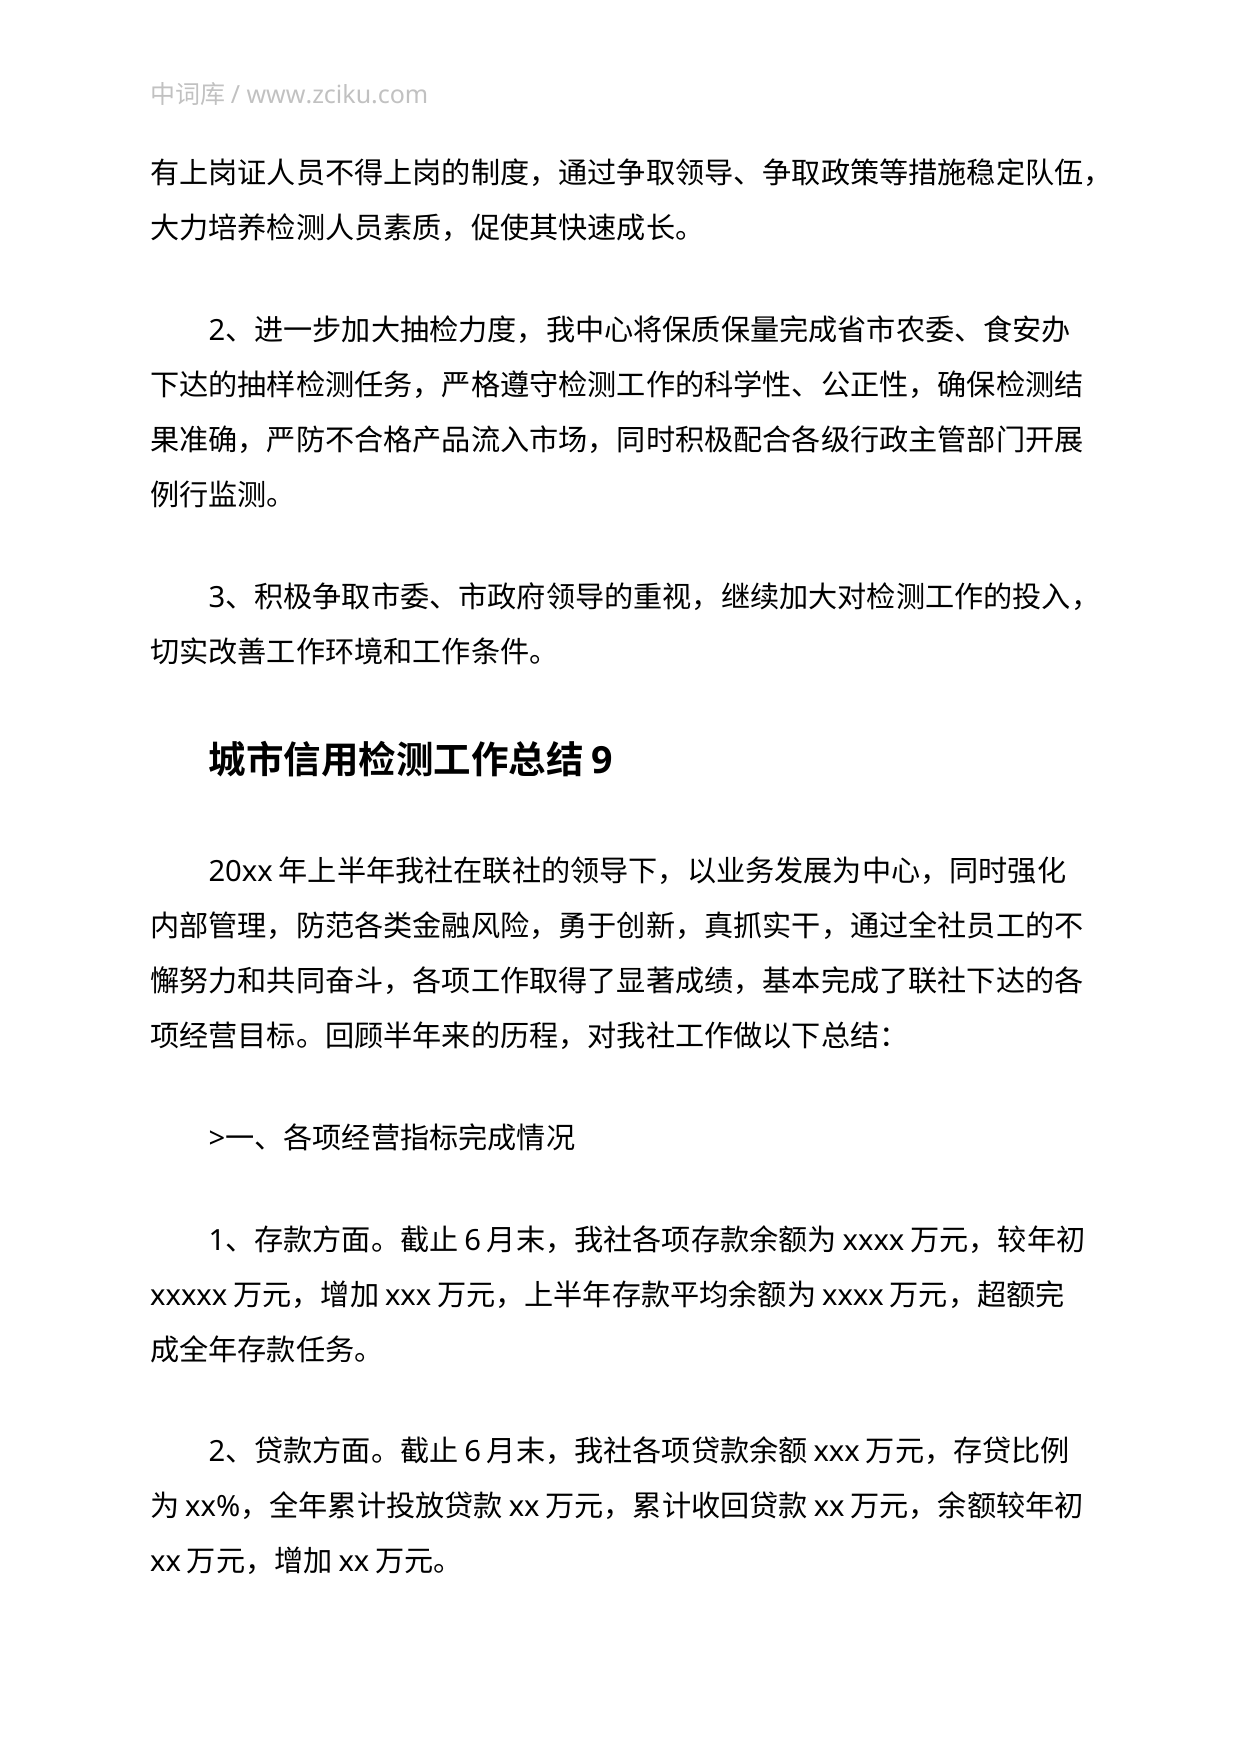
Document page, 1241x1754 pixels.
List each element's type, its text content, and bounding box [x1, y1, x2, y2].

text 2、贷款方面。截止6月末，我社各项贷款余额xxx万元，存贷比例为xx%，全年累计投放贷款xx万元，累计收回贷款xx万元，余额较年初xx万元，增加xx万元。 [150, 1428, 1090, 1580]
text 2、进一步加大抽检力度，我中心将保质保量完成省市农委、食安办下达的抽样检测任务，严格遵守检测工作的科学性、公正性，确保检测结果准确，严防不合格产品流入市场，同时积极配合各级行政主管部门开展例行监测。 [150, 307, 1090, 514]
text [150, 150, 1090, 247]
text >一、各项经营指标完成情况 [150, 1114, 1090, 1157]
text 3、积极争取市委、市政府领导的重视，继续加大对检测工作的投入，切实改善工作环境和工作条件。 [150, 573, 1090, 671]
text 城市信用检测工作总结9 [150, 730, 1090, 784]
text 20xx年上半年我社在联社的领导下，以业务发展为中心，同时强化内部管理，防范各类金融风险，勇于创新，真抓实干，通过全社员工的不懈努力和共同奋斗，各项工作取得了显著成绩，基本完成了联社下达的各项经营目标。回顾半年来的历程，对我社工作做以下总结： [150, 848, 1090, 1055]
text 1、存款方面。截止6月末，我社各项存款余额为xxxx万元，较年初xxxxx万元，增加xxx万元，上半年存款平均余额为xxxx万元，超额完成全年存款任务。 [150, 1216, 1090, 1368]
